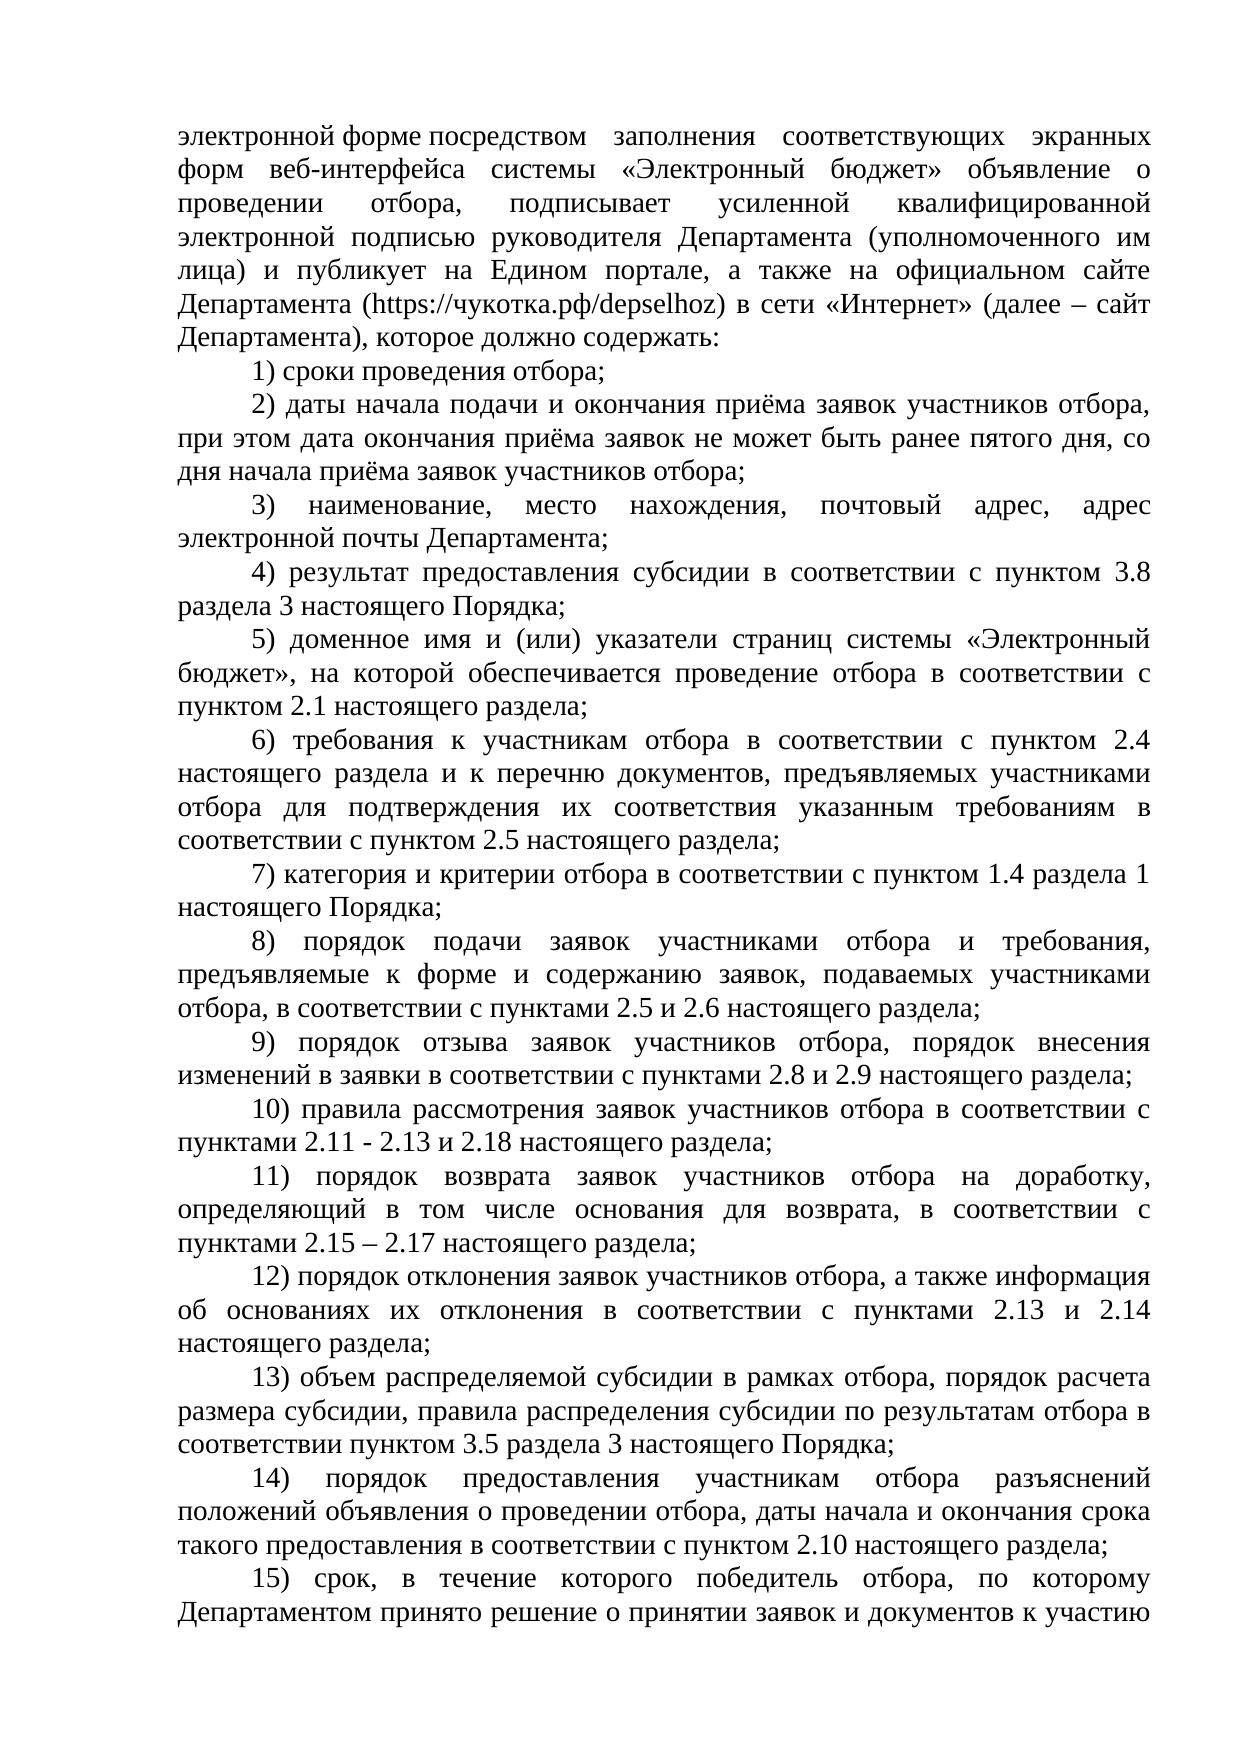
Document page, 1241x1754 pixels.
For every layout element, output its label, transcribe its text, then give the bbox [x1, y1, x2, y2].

text 5) доменное имя и (или) указатели страниц системы «Электронный бюджет», на которой обеспечивается проведение отбора в соответствии с пунктом 2.1 настоящего раздела; [177, 621, 1152, 722]
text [177, 1560, 1152, 1627]
text 11) порядок возврата заявок участников отбора на доработку, определяющий в том числе основания для возврата, в соответствии с пунктами 2.15 – 2.17 настоящего раздела; [177, 1158, 1152, 1258]
text 9) порядок отзыва заявок участников отбора, порядок внесения изменений в заявки в соответствии с пунктами 2.8 и 2.9 настоящего раздела; [177, 1024, 1152, 1091]
text 6) требования к участникам отбора в соответствии с пунктом 2.4 настоящего раздела и к перечню документов, предъявляемых участниками отбора для подтверждения их соответствия указанным требованиям в соответствии с пунктом 2.5 настоящего раздела; [177, 722, 1152, 856]
text 10) правила рассмотрения заявок участников отбора в соответствии с пунктами 2.11 - 2.13 и 2.18 настоящего раздела; [177, 1091, 1152, 1158]
text 14) порядок предоставления участникам отбора разъяснений положений объявления о проведении отбора, даты начала и окончания срока такого предоставления в соответствии с пунктом 2.10 настоящего раздела; [177, 1460, 1152, 1560]
text 12) порядок отклонения заявок участников отбора, а также информация об основаниях их отклонения в соответствии с пунктами 2.13 и 2.14 настоящего раздела; [177, 1258, 1152, 1359]
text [177, 118, 1152, 353]
text 8) порядок подачи заявок участниками отбора и требования, предъявляемые к форме и содержанию заявок, подаваемых участниками отбора, в соответствии с пунктами 2.5 и 2.6 настоящего раздела; [177, 923, 1152, 1024]
text 4) результат предоставления субсидии в соответствии с пунктом 3.8 раздела 3 настоящего Порядка; [177, 554, 1152, 621]
text 3) наименование, место нахождения, почтовый адрес, адрес электронной почты Департамента; [177, 487, 1152, 554]
text 2) даты начала подачи и окончания приёма заявок участников отбора, при этом дата окончания приёма заявок не может быть ранее пятого дня, со дня начала приёма заявок участников отбора; [177, 386, 1152, 487]
text 7) категория и критерии отбора в соответствии с пунктом 1.4 раздела 1 настоящего Порядка; [177, 856, 1152, 923]
text 13) объем распределяемой субсидии в рамках отбора, порядок расчета размера субсидии, правила распределения субсидии по результатам отбора в соответствии пунктом 3.5 раздела 3 настоящего Порядка; [177, 1359, 1152, 1460]
text 1) сроки проведения отбора; [177, 353, 1152, 386]
